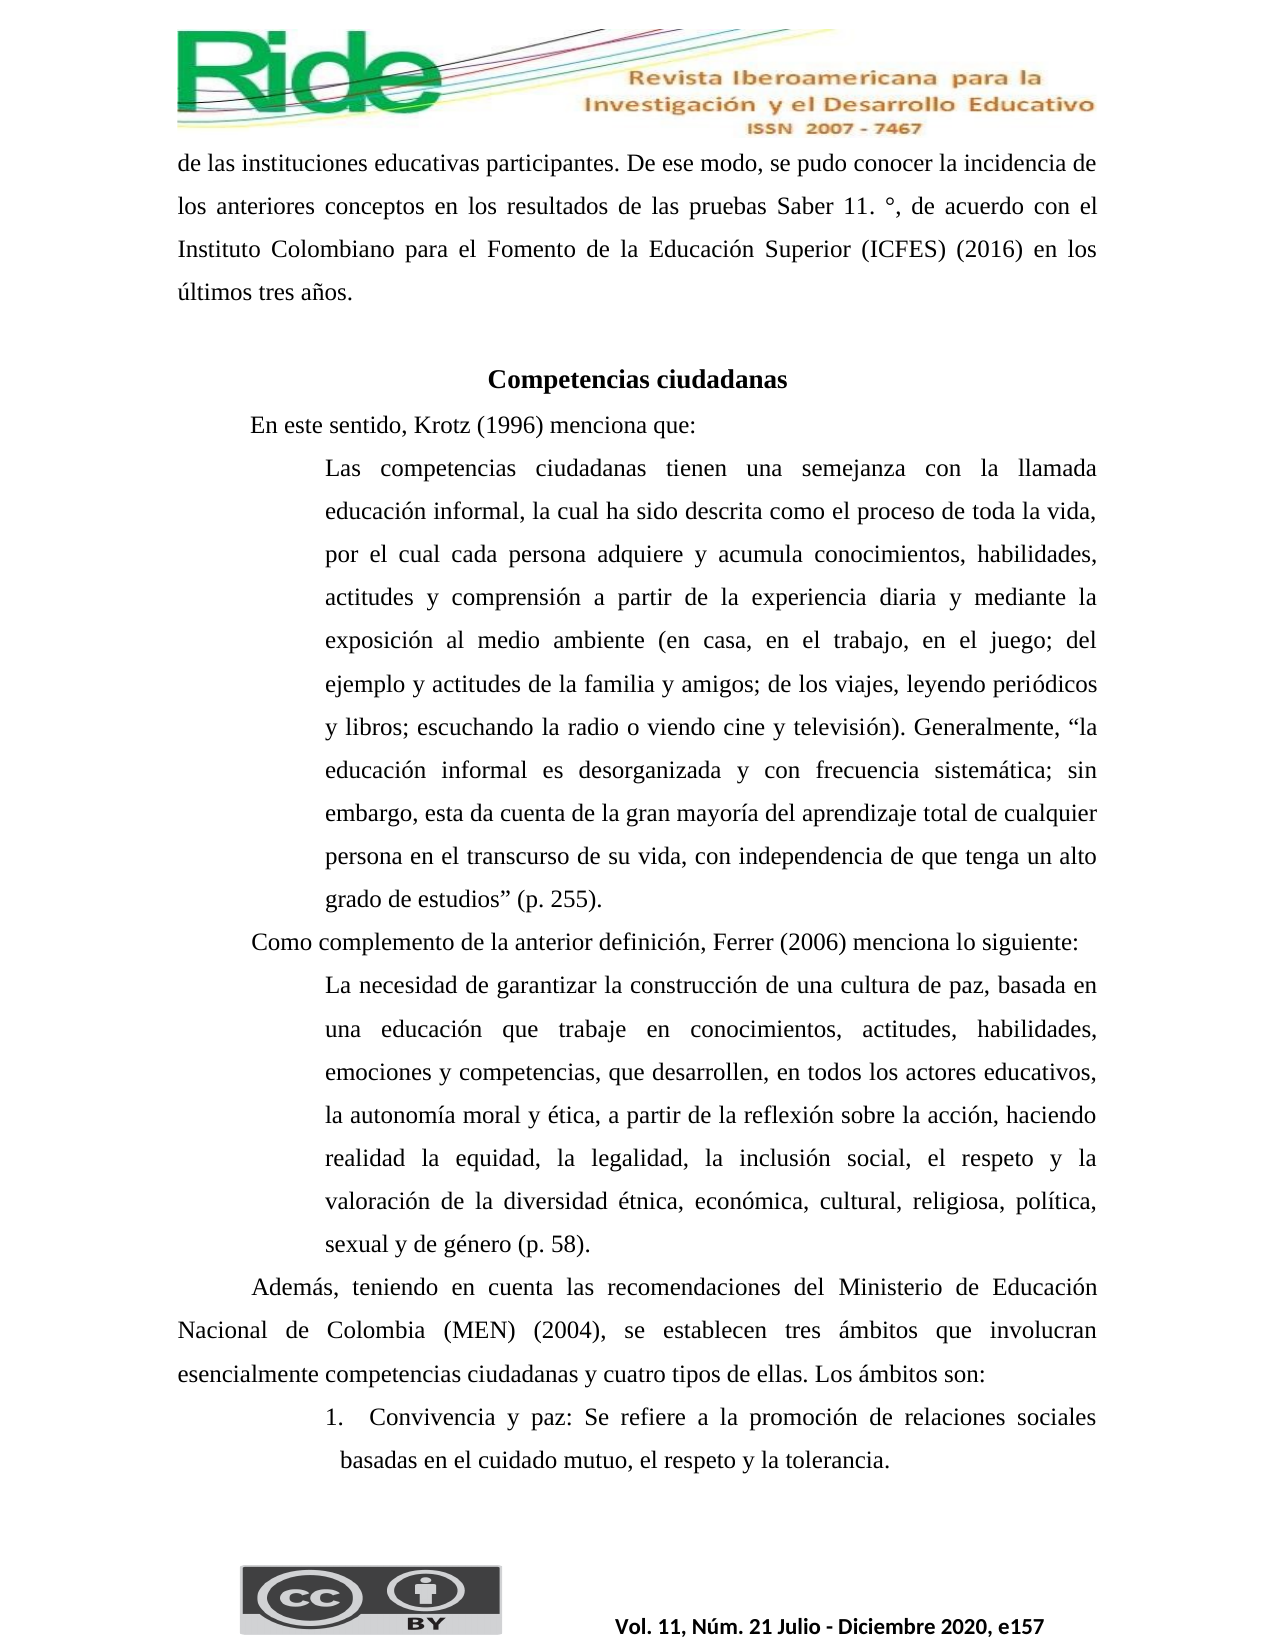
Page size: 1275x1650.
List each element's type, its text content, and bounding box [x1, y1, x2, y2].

text Las competencias ciudadanas tienen una semejanza con la llamada educación informal, la cual ha sido descrita como el proceso de toda la vida, por el cual cada persona adquiere y acumula conocimientos, habilidades, actitudes y comprensión a partir de la experiencia diaria y mediante la exposición al medio ambiente (en casa, en el trabajo, en el juego; del ejemplo y actitudes de la familia y amigos; de los viajes, leyendo periódicos y libros; escuchando la radio o viendo cine y televisión). Generalmente, “la educación informal es desorganizada y con frecuencia sistemática; sin embargo, esta da cuenta de la gran mayoría del aprendizaje total de cualquier persona en el transcurso de su vida, con independencia de que tenga un alto grado de estudios” (p. 255). [325, 453, 1098, 913]
picture [177, 29, 1098, 138]
text La necesidad de garantizar la construcción de una cultura de paz, basada en una educación que trabaje en conocimientos, actitudes, habilidades, emociones y competencias, que desarrollen, en todos los actores educativos, la autonomía moral y ética, a partir de la reflexión sobre la acción, haciendo realidad la equidad, la legalidad, la inclusión social, el respeto y la valoración de la diversidad étnica, económica, cultural, religiosa, política, sexual y de género (p. 58). [325, 971, 1098, 1258]
text Como complemento de la anterior definición, Ferrer (2006) menciona lo siguiente: [177, 927, 1098, 956]
text En este sentido, Krotz (1996) menciona que: [177, 410, 1098, 439]
list Convivencia y paz: Se refiere a la promoción de relaciones sociales basadas en el cuidado mutuo, el respeto y la tolerancia. [325, 1402, 1098, 1474]
picture [239, 1565, 503, 1635]
text Además, teniendo en cuenta las recomendaciones del Ministerio de Educación Nacional de Colombia (MEN) (2004), se establecen tres ámbitos que involucran esencialmente competencias ciudadanas y cuatro tipos de ellas. Los ámbitos son: [177, 1272, 1098, 1387]
text Competencias ciudadanas [177, 363, 1098, 394]
